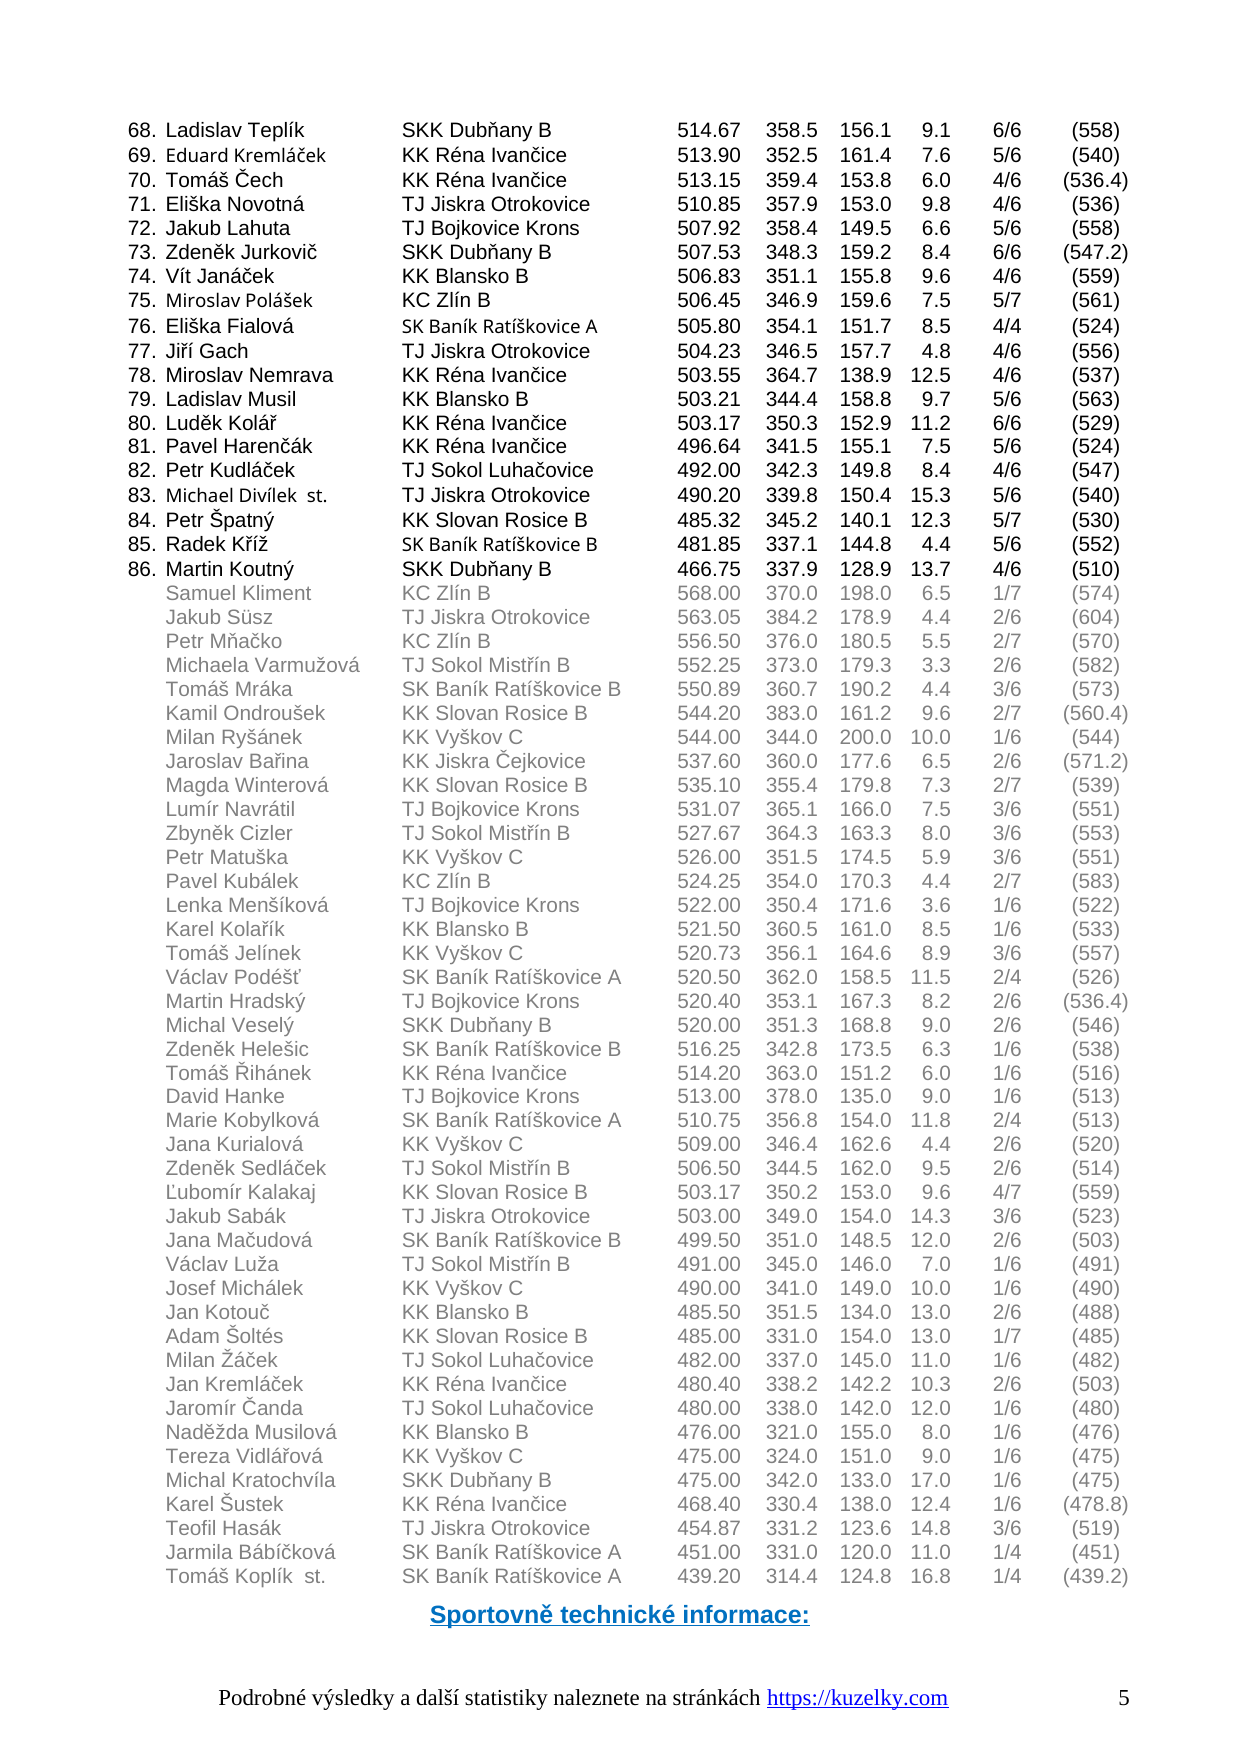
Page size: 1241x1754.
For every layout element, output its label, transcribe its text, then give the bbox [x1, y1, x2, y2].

text Zdeněk Helešic SK Baník Ratíškovice B 516.25 342.8 173.5 6.3 1/6 (538) [106, 1036, 1134, 1060]
text Václav Podéšť SK Baník Ratíškovice A 520.50 362.0 158.5 11.5 2/4 (526) [106, 964, 1134, 988]
text Milan Ryšánek KK Vyškov C 544.00 344.0 200.0 10.0 1/6 (544) [106, 725, 1134, 749]
text Karel Kolařík KK Blansko B 521.50 360.5 161.0 8.5 1/6 (533) [106, 917, 1134, 941]
text Václav Luža TJ Sokol Mistřín B 491.00 345.0 146.0 7.0 1/6 (491) [106, 1252, 1134, 1276]
text Pavel Kubálek KC Zlín B 524.25 354.0 170.3 4.4 2/7 (583) [106, 869, 1134, 893]
text Jan Kremláček KK Réna Ivančice 480.40 338.2 142.2 10.3 2/6 (503) [106, 1372, 1134, 1396]
text 85. Radek Kříž SK Baník Ratíškovice B 481.85 337.1 144.8 4.4 5/6 (552) [106, 532, 1134, 557]
text 82. Petr Kudláček TJ Sokol Luhačovice 492.00 342.3 149.8 8.4 4/6 (547) [106, 458, 1134, 482]
text 75. Miroslav Polášek KC Zlín B 506.45 346.9 159.6 7.5 5/7 (561) [106, 287, 1134, 313]
text 77. Jiří Gach TJ Jiskra Otrokovice 504.23 346.5 157.7 4.8 4/6 (556) [106, 338, 1134, 362]
text Josef Michálek KK Vyškov C 490.00 341.0 149.0 10.0 1/6 (490) [106, 1276, 1134, 1300]
text Samuel Kliment KC Zlín B 568.00 370.0 198.0 6.5 1/7 (574) [106, 581, 1134, 605]
text 83. Michael Divílek st. TJ Jiskra Otrokovice 490.20 339.8 150.4 15.3 5/6 (540) [106, 482, 1134, 508]
text Jarmila Bábíčková SK Baník Ratíškovice A 451.00 331.0 120.0 11.0 1/4 (451) [106, 1539, 1134, 1563]
text Jaroslav Bařina KK Jiskra Čejkovice 537.60 360.0 177.6 6.5 2/6 (571.2) [106, 749, 1134, 773]
text 79. Ladislav Musil KK Blansko B 503.21 344.4 158.8 9.7 5/6 (563) [106, 386, 1134, 410]
text 81. Pavel Harenčák KK Réna Ivančice 496.64 341.5 155.1 7.5 5/6 (524) [106, 434, 1134, 458]
text 69. Eduard Kremláček KK Réna Ivančice 513.90 352.5 161.4 7.6 5/6 (540) [106, 142, 1134, 168]
text 78. Miroslav Nemrava KK Réna Ivančice 503.55 364.7 138.9 12.5 4/6 (537) [106, 362, 1134, 386]
text Sportovně technické informace: [94, 1600, 1145, 1629]
text 86. Martin Koutný SKK Dubňany B 466.75 337.9 128.9 13.7 4/6 (510) [106, 557, 1134, 581]
text Naděžda Musilová KK Blansko B 476.00 321.0 155.0 8.0 1/6 (476) [106, 1420, 1134, 1444]
text 72. Jakub Lahuta TJ Bojkovice Krons 507.92 358.4 149.5 6.6 5/6 (558) [106, 216, 1134, 239]
text 73. Zdeněk Jurkovič SKK Dubňany B 507.53 348.3 159.2 8.4 6/6 (547.2) [106, 239, 1134, 263]
text Zdeněk Sedláček TJ Sokol Mistřín B 506.50 344.5 162.0 9.5 2/6 (514) [106, 1156, 1134, 1180]
text 70. Tomáš Čech KK Réna Ivančice 513.15 359.4 153.8 6.0 4/6 (536.4) [106, 168, 1134, 192]
text Jana Kurialová KK Vyškov C 509.00 346.4 162.6 4.4 2/6 (520) [106, 1132, 1134, 1156]
text 68. Ladislav Teplík SKK Dubňany B 514.67 358.5 156.1 9.1 6/6 (558) [106, 118, 1134, 142]
text Tomáš Jelínek KK Vyškov C 520.73 356.1 164.6 8.9 3/6 (557) [106, 941, 1134, 964]
text Magda Winterová KK Slovan Rosice B 535.10 355.4 179.8 7.3 2/7 (539) [106, 773, 1134, 797]
text Martin Hradský TJ Bojkovice Krons 520.40 353.1 167.3 8.2 2/6 (536.4) [106, 988, 1134, 1012]
text 71. Eliška Novotná TJ Jiskra Otrokovice 510.85 357.9 153.0 9.8 4/6 (536) [106, 192, 1134, 216]
text David Hanke TJ Bojkovice Krons 513.00 378.0 135.0 9.0 1/6 (513) [106, 1084, 1134, 1108]
text Petr Matuška KK Vyškov C 526.00 351.5 174.5 5.9 3/6 (551) [106, 845, 1134, 869]
text Zbyněk Cizler TJ Sokol Mistřín B 527.67 364.3 163.3 8.0 3/6 (553) [106, 821, 1134, 845]
text Marie Kobylková SK Baník Ratíškovice A 510.75 356.8 154.0 11.8 2/4 (513) [106, 1108, 1134, 1132]
text Michal Kratochvíla SKK Dubňany B 475.00 342.0 133.0 17.0 1/6 (475) [106, 1468, 1134, 1492]
text 80. Luděk Kolář KK Réna Ivančice 503.17 350.3 152.9 11.2 6/6 (529) [106, 410, 1134, 434]
text 76. Eliška Fialová SK Baník Ratíškovice A 505.80 354.1 151.7 8.5 4/4 (524) [106, 313, 1134, 338]
text Tereza Vidlářová KK Vyškov C 475.00 324.0 151.0 9.0 1/6 (475) [106, 1444, 1134, 1468]
text Karel Šustek KK Réna Ivančice 468.40 330.4 138.0 12.4 1/6 (478.8) [106, 1492, 1134, 1516]
text 74. Vít Janáček KK Blansko B 506.83 351.1 155.8 9.6 4/6 (559) [106, 263, 1134, 287]
text Jana Mačudová SK Baník Ratíškovice B 499.50 351.0 148.5 12.0 2/6 (503) [106, 1228, 1134, 1252]
text Ľubomír Kalakaj KK Slovan Rosice B 503.17 350.2 153.0 9.6 4/7 (559) [106, 1180, 1134, 1204]
text Lumír Navrátil TJ Bojkovice Krons 531.07 365.1 166.0 7.5 3/6 (551) [106, 797, 1134, 821]
text Kamil Ondroušek KK Slovan Rosice B 544.20 383.0 161.2 9.6 2/7 (560.4) [106, 701, 1134, 725]
text Jakub Sabák TJ Jiskra Otrokovice 503.00 349.0 154.0 14.3 3/6 (523) [106, 1204, 1134, 1228]
text Jaromír Čanda TJ Sokol Luhačovice 480.00 338.0 142.0 12.0 1/6 (480) [106, 1396, 1134, 1420]
text Jakub Süsz TJ Jiskra Otrokovice 563.05 384.2 178.9 4.4 2/6 (604) [106, 605, 1134, 629]
text 84. Petr Špatný KK Slovan Rosice B 485.32 345.2 140.1 12.3 5/7 (530) [106, 508, 1134, 532]
text Tomáš Mráka SK Baník Ratíškovice B 550.89 360.7 190.2 4.4 3/6 (573) [106, 677, 1134, 701]
text Jan Kotouč KK Blansko B 485.50 351.5 134.0 13.0 2/6 (488) [106, 1300, 1134, 1324]
text Teofil Hasák TJ Jiskra Otrokovice 454.87 331.2 123.6 14.8 3/6 (519) [106, 1516, 1134, 1539]
text Milan Žáček TJ Sokol Luhačovice 482.00 337.0 145.0 11.0 1/6 (482) [106, 1348, 1134, 1372]
text Adam Šoltés KK Slovan Rosice B 485.00 331.0 154.0 13.0 1/7 (485) [106, 1324, 1134, 1348]
text Michaela Varmužová TJ Sokol Mistřín B 552.25 373.0 179.3 3.3 2/6 (582) [106, 653, 1134, 677]
text Michal Veselý SKK Dubňany B 520.00 351.3 168.8 9.0 2/6 (546) [106, 1012, 1134, 1036]
text Tomáš Koplík st. SK Baník Ratíškovice A 439.20 314.4 124.8 16.8 1/4 (439.2) [106, 1563, 1134, 1587]
text Petr Mňačko KC Zlín B 556.50 376.0 180.5 5.5 2/7 (570) [106, 629, 1134, 653]
text Tomáš Řihánek KK Réna Ivančice 514.20 363.0 151.2 6.0 1/6 (516) [106, 1060, 1134, 1084]
text Lenka Menšíková TJ Bojkovice Krons 522.00 350.4 171.6 3.6 1/6 (522) [106, 893, 1134, 917]
